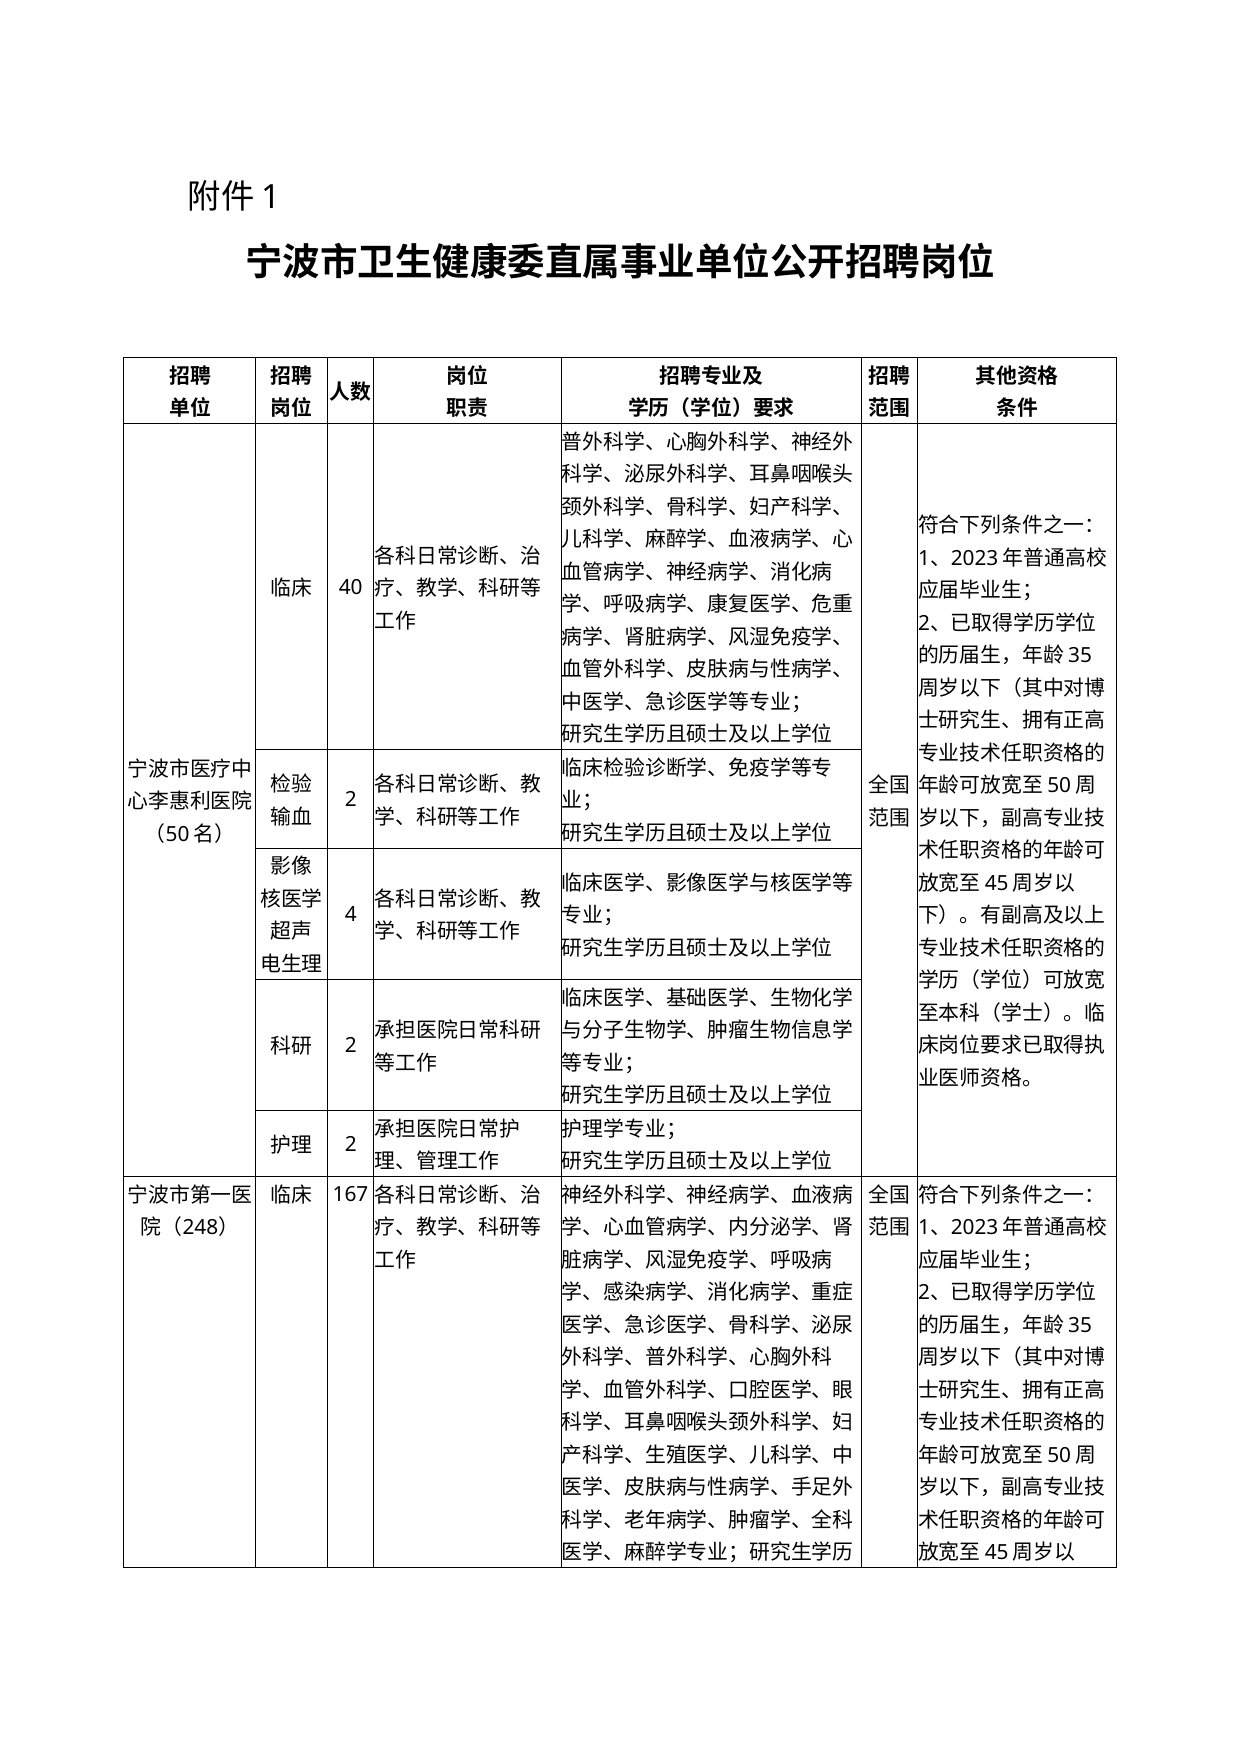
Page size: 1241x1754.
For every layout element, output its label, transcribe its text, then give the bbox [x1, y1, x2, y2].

table_cell 宁波市第一医院（248） [124, 1177, 255, 1567]
table_header 招聘专业及 学历（学位）要求 [562, 358, 861, 423]
table_cell 全国范围 [862, 1177, 917, 1567]
table_cell 检验 输血 [256, 750, 327, 848]
table_header 招聘 范围 [862, 358, 917, 423]
table_cell 2 [328, 750, 373, 848]
table_cell 167 [328, 1177, 373, 1567]
table_cell 宁波市医疗中心李惠利医院（50名） [124, 424, 255, 1176]
table_cell 承担医院日常科研等工作 [374, 980, 561, 1110]
table_cell 科研 [256, 980, 327, 1110]
table_cell 护理 [256, 1111, 327, 1176]
table_cell 临床 [256, 1177, 327, 1567]
table_cell 临床 [256, 424, 327, 749]
table_cell 2 [328, 1111, 373, 1176]
table_cell 普外科学、心胸外科学、神经外科学、泌尿外科学、耳鼻咽喉头颈外科学、骨科学、妇产科学、儿科学、麻醉学、血液病学、心血管病学、神经病学、消化病学、呼吸病学、康复医学、危重病学、肾脏病学、风湿免疫学、血管外科学、皮肤病与性病学、中医学、急诊医学等专业； 研究生学历且硕士及以上学位 [562, 424, 861, 749]
table_header 人数 [328, 358, 373, 423]
text 宁波市卫生健康委直属事业单位公开招聘岗位 [187, 227, 1053, 292]
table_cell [918, 1177, 1116, 1567]
table_cell 临床医学、基础医学、生物化学与分子生物学、肿瘤生物信息学等专业； 研究生学历且硕士及以上学位 [562, 980, 861, 1110]
table_cell 护理学专业； 研究生学历且硕士及以上学位 [562, 1111, 861, 1176]
table_cell 承担医院日常护理、管理工作 [374, 1111, 561, 1176]
table_cell 临床检验诊断学、免疫学等专业； 研究生学历且硕士及以上学位 [562, 750, 861, 848]
table_header 岗位 职责 [374, 358, 561, 423]
table_cell 影像 核医学 超声 电生理 [256, 849, 327, 979]
table_header 招聘 岗位 [256, 358, 327, 423]
text 附件1 [187, 162, 1053, 227]
table_cell 各科日常诊断、教学、科研等工作 [374, 849, 561, 979]
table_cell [562, 1177, 861, 1567]
table_cell 各科日常诊断、治疗、教学、科研等工作 [374, 424, 561, 749]
table_cell 4 [328, 849, 373, 979]
table_cell 全国范围 [862, 424, 917, 1176]
table_cell 2 [328, 980, 373, 1110]
table_cell 各科日常诊断、教学、科研等工作 [374, 750, 561, 848]
table_cell 各科日常诊断、治疗、教学、科研等工作 [374, 1177, 561, 1567]
table_cell 40 [328, 424, 373, 749]
table_header 其他资格 条件 [918, 358, 1116, 423]
table_cell 临床医学、影像医学与核医学等专业； 研究生学历且硕士及以上学位 [562, 849, 861, 979]
table_header 招聘 单位 [124, 358, 255, 423]
